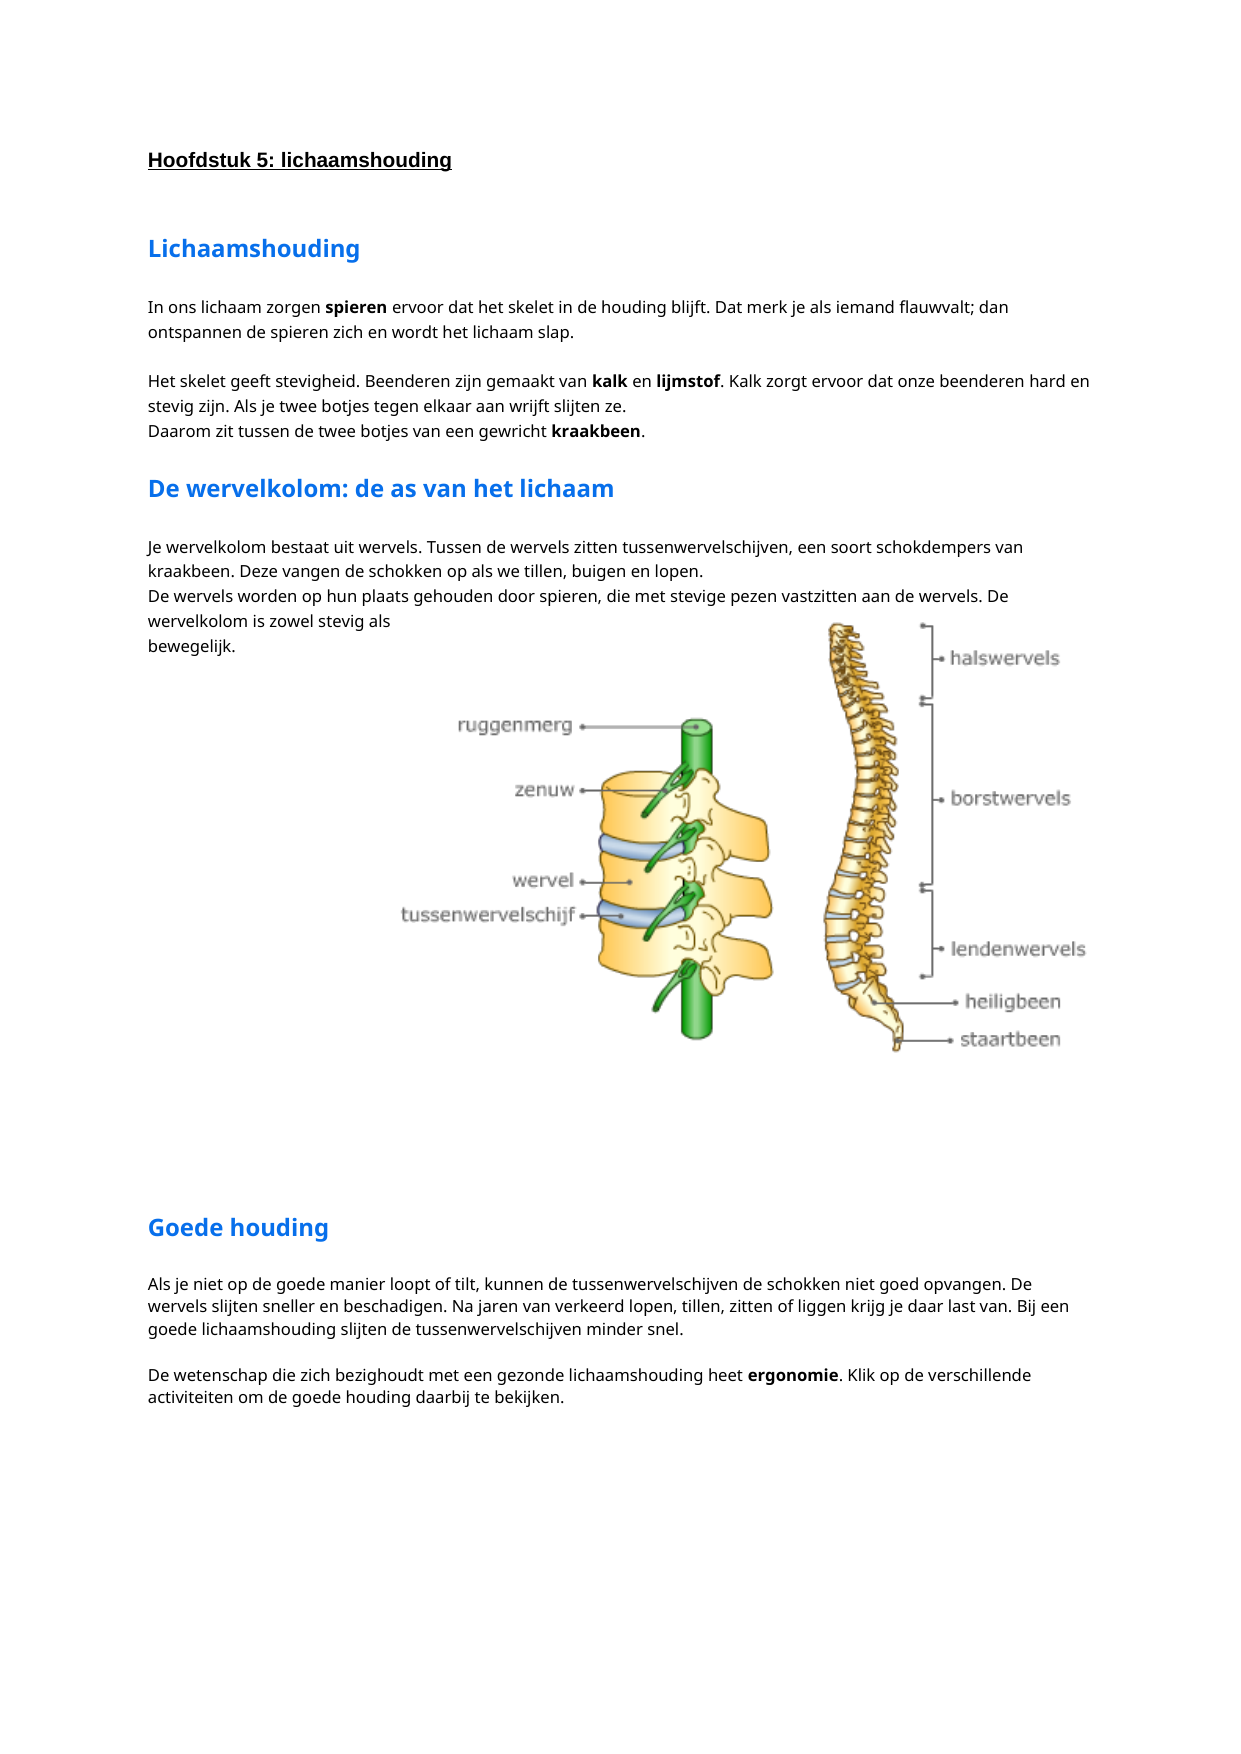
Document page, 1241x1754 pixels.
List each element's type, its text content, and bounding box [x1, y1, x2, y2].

text Je wervelkolom bestaat uit wervels. Tussen de wervels zitten tussenwervelschijven, een soort schokdempers van kraakbeen. Deze vangen de schokken op als we tillen, buigen en lopen. De wervels worden op hun plaats gehouden door spieren, die met stevige pezen vastzitten aan de wervels. De wervelkolom is zowel stevig als bewegelijk. [148, 533, 1093, 657]
text Goede houding [148, 1211, 1093, 1243]
text In ons lichaam zorgen spieren ervoor dat het skelet in de houding blijft. Dat merk je als iemand flauwvalt; dan ontspannen de spieren zich en wordt het lichaam slap. Het skelet geeft stevigheid. Beenderen zijn gemaakt van kalk en lijmstof. Kalk zorgt ervoor dat onze beenderen hard en stevig zijn. Als je twee botjes tegen elkaar aan wrijft slijten ze. Daarom zit tussen de twee botjes van een gewricht kraakbeen. [148, 293, 1093, 442]
text Hoofdstuk 5: lichaamshouding [148, 148, 1093, 172]
text De wervelkolom: de as van het lichaam [148, 471, 1093, 504]
text Als je niet op de goede manier loopt of tilt, kunnen de tussenwervelschijven de schokken niet goed opvangen. De wervels slijten sneller en beschadigen. Na jaren van verkeerd lopen, tillen, zitten of liggen krijg je daar last van. Bij een goede lichaamshouding slijten de tussenwervelschijven minder snel. De wetenschap die zich bezighoudt met een gezonde lichaamshouding heet ergonomie. Klik op de verschillende activiteiten om de goede houding daarbij te bekijken. [148, 1272, 1093, 1408]
picture [392, 607, 1093, 1056]
text Lichaamshouding [148, 232, 1093, 264]
